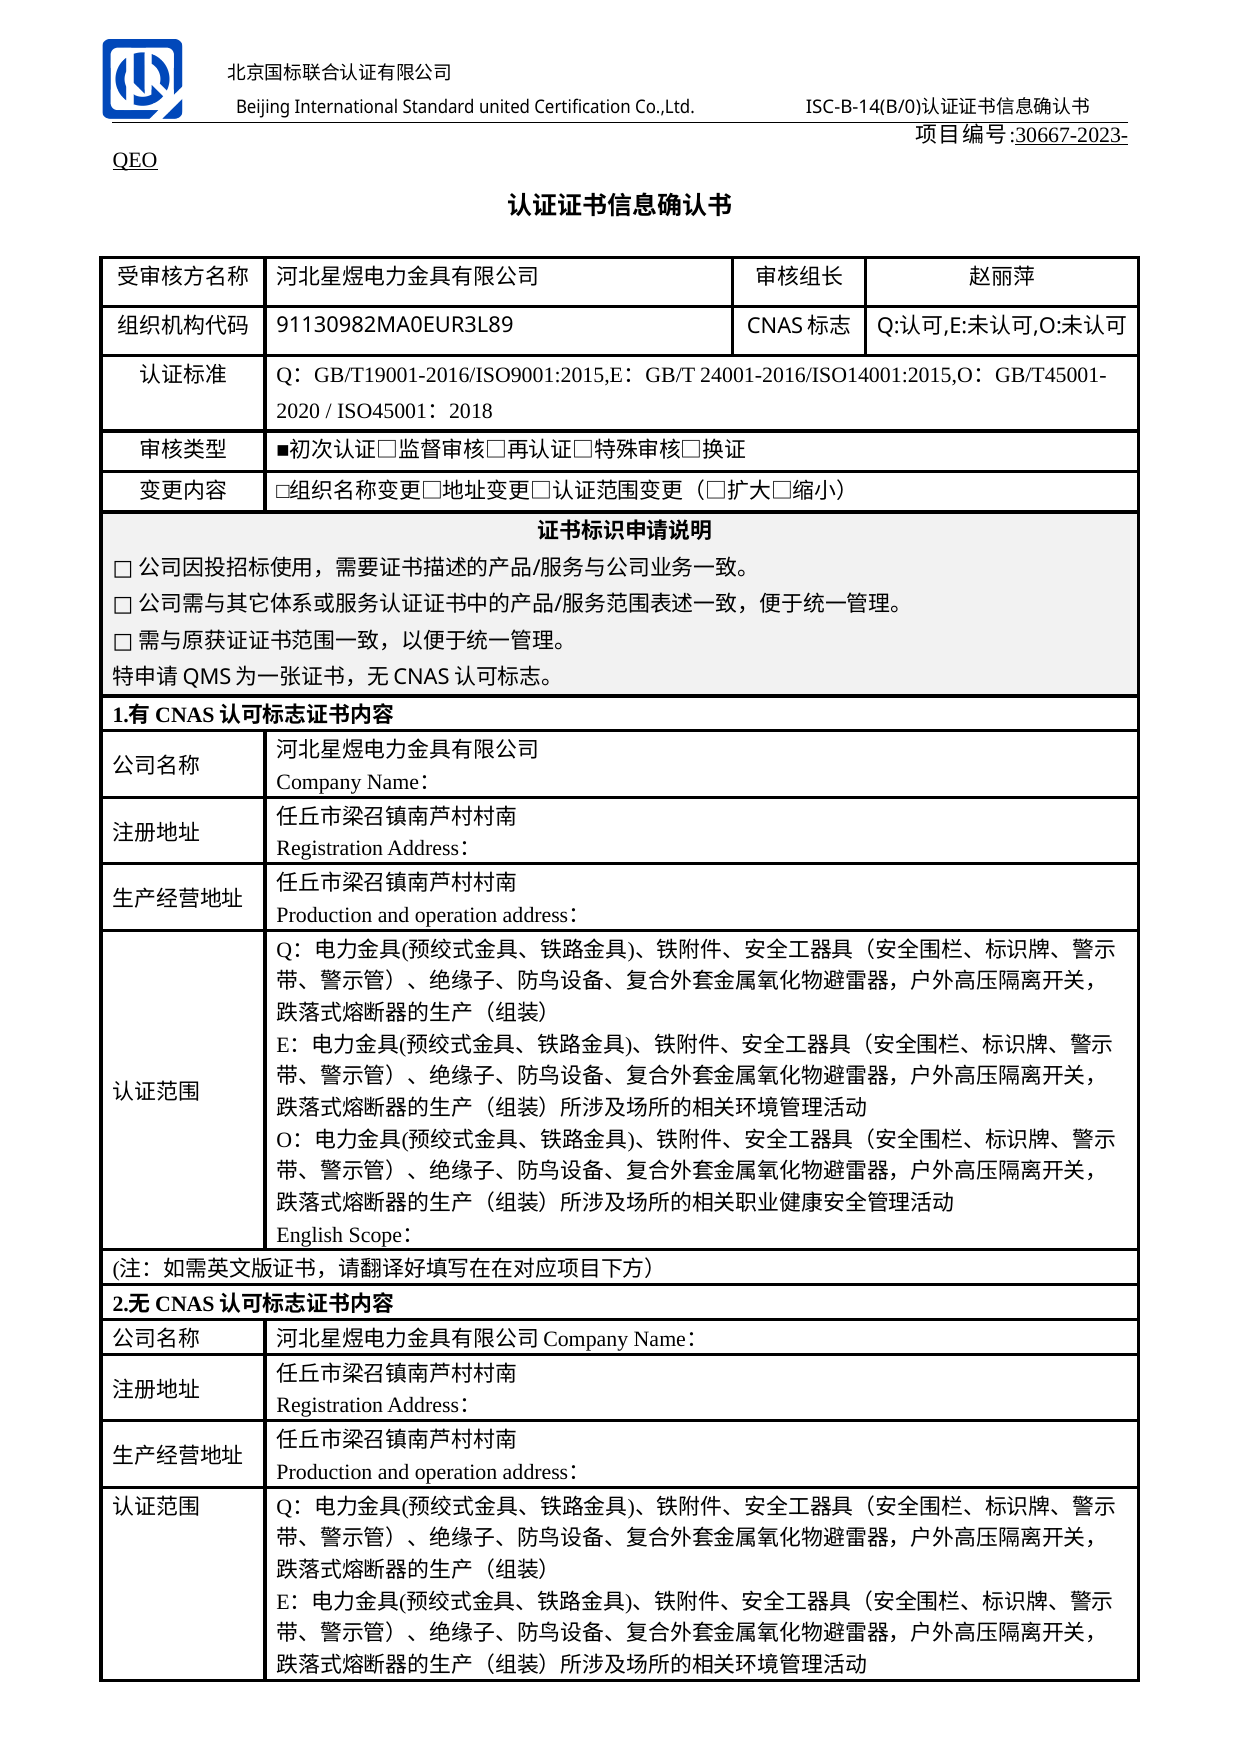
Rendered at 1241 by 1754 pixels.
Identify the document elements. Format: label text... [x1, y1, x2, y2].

table_header 受审核方名称 [103, 259, 263, 305]
table_header 赵丽萍 [867, 259, 1137, 305]
table_cell 生产经营地址 [103, 1422, 263, 1486]
table_cell 公司名称 [103, 732, 263, 796]
table_cell 2.无CNAS认可标志证书内容 [103, 1286, 1137, 1318]
table_cell 91130982MA0EUR3L89 [267, 308, 731, 354]
table_cell 注册地址 [103, 1356, 263, 1419]
table_cell 认证范围 [103, 932, 263, 1248]
table_cell ■初次认证□监督审核□再认证□特殊审核□换证 [267, 433, 1137, 470]
text 项目编号:30667-2023-QEO [112, 123, 1128, 173]
table_cell Q：GB/T19001-2016/ISO9001:2015,E：GB/T 24001-2016/ISO14001:2015,O：GB/T45001-2020 / ISO45001：2018 [267, 357, 1137, 429]
table_cell 组织机构代码 [103, 308, 263, 354]
table_cell 生产经营地址 [103, 865, 263, 928]
table_cell □组织名称变更□地址变更□认证范围变更（□扩大□缩小） [267, 473, 1137, 510]
table_cell 变更内容 [103, 473, 263, 510]
table_header 河北星煜电力金具有限公司 [267, 259, 731, 305]
table_cell Q:认可,E:未认可,O:未认可 [867, 308, 1137, 354]
table_cell 1.有CNAS认可标志证书内容 [103, 698, 1137, 729]
table_cell 公司名称 [103, 1321, 263, 1353]
table_cell 任丘市梁召镇南芦村村南 Production and operation address： [267, 1422, 1137, 1486]
text 认证证书信息确认书 [112, 185, 1128, 222]
table_cell 河北星煜电力金具有限公司 Company Name： [267, 732, 1137, 796]
table_cell 审核类型 [103, 433, 263, 470]
table_cell 证书标识申请说明 □ 公司因投招标使用，需要证书描述的产品/服务与公司业务一致。 □ 公司需与其它体系或服务认证证书中的产品/服务范围表述一致，便于统一管理。 □ 需与原获证证书范围一致，以便于统一管理。 特申请QMS为一张证书，无CNAS认可标志。 [103, 514, 1137, 694]
picture [102, 39, 183, 119]
table_cell 河北星煜电力金具有限公司Company Name： [267, 1321, 1137, 1353]
table_cell 认证标准 [103, 357, 263, 429]
table_header 审核组长 [734, 259, 864, 305]
table_cell 任丘市梁召镇南芦村村南 Registration Address： [267, 1356, 1137, 1419]
table_cell 任丘市梁召镇南芦村村南 Production and operation address： [267, 865, 1137, 928]
table_cell 任丘市梁召镇南芦村村南 Registration Address： [267, 799, 1137, 862]
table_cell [267, 1489, 1137, 1679]
table_cell 认证范围 [103, 1489, 263, 1679]
table_cell (注：如需英文版证书，请翻译好填写在在对应项目下方） [103, 1251, 1137, 1283]
table_cell 注册地址 [103, 799, 263, 862]
table_cell CNAS标志 [734, 308, 864, 354]
